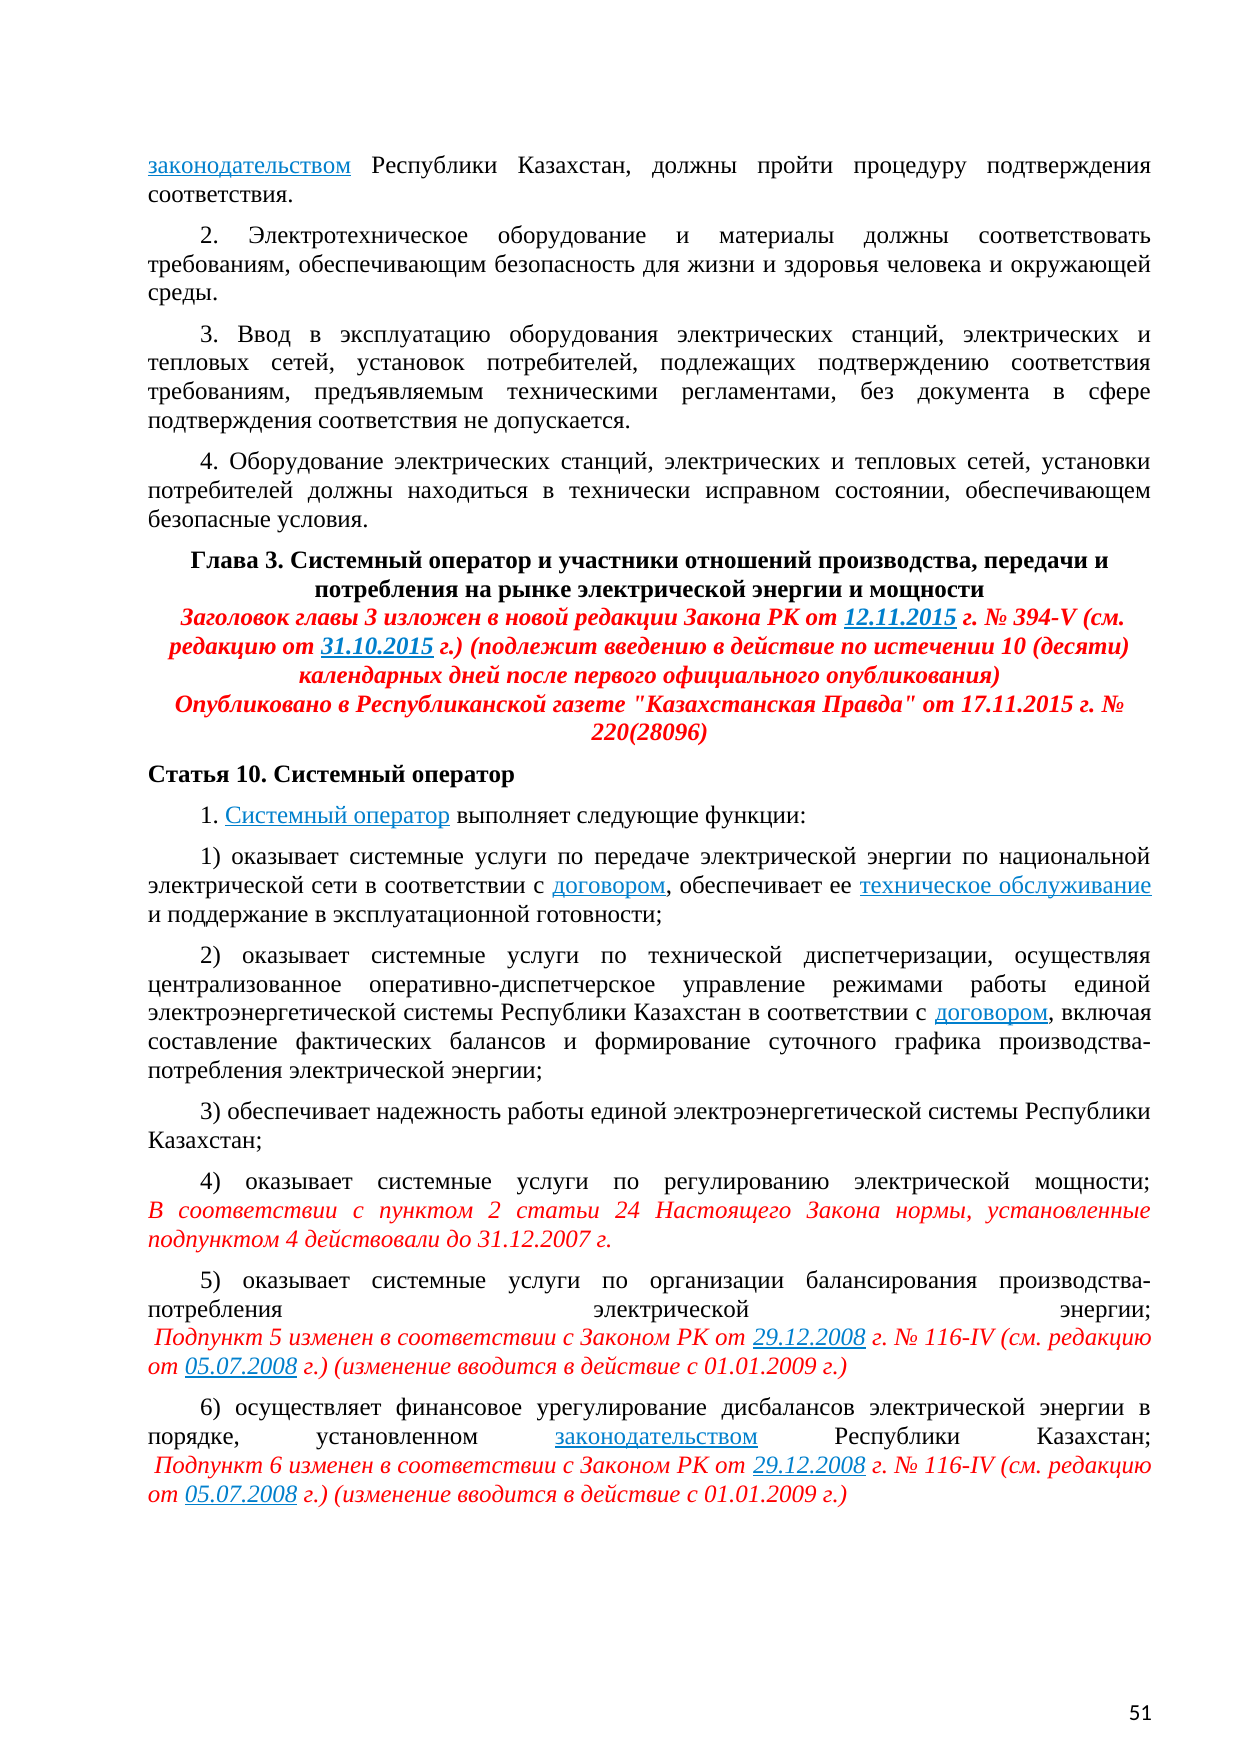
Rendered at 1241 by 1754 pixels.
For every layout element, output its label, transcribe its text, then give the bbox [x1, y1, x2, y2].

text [148, 150, 1152, 207]
text 6) осуществляет финансовое урегулирование дисбалансов электрической энергии в порядке, установленном законодательством Республики Казахстан; Подпункт 6 изменен в соответствии с Законом РК от 29.12.2008 г. № 116-IV (см. редакцию от 05.07.2008 г.) (изменение вводится в действие с 01.01.2009 г.) [148, 1392, 1152, 1507]
text 4) оказывает системные услуги по регулированию электрической мощности; В соответствии с пунктом 2 статьи 24 Настоящего Закона нормы, установленные подпунктом 4 действовали до 31.12.2007 г. [148, 1166, 1152, 1252]
text Статья 10. Системный оператор [148, 759, 1152, 787]
text 4. Оборудование электрических станций, электрических и тепловых сетей, установки потребителей должны находиться в технически исправном состоянии, обеспечивающем безопасные условия. [148, 446, 1152, 532]
text 1. Системный оператор выполняет следующие функции: [148, 800, 1152, 829]
text 1) оказывает системные услуги по передаче электрической энергии по национальной электрической сети в соответствии с договором, обеспечивает ее техническое обслуживание и поддержание в эксплуатационной готовности; [148, 841, 1152, 927]
text 2) оказывает системные услуги по технической диспетчеризации, осуществляя централизованное оперативно-диспетчерское управление режимами работы единой электроэнергетической системы Республики Казахстан в соответствии с договором, включая составление фактических балансов и формирование суточного графика производства-потребления электрической энергии; [148, 940, 1152, 1084]
text 5) оказывает системные услуги по организации балансирования производства-потребления электрической энергии; Подпункт 5 изменен в соответствии с Законом РК от 29.12.2008 г. № 116-IV (см. редакцию от 05.07.2008 г.) (изменение вводится в действие с 01.01.2009 г.) [148, 1265, 1152, 1380]
text 2. Электротехническое оборудование и материалы должны соответствовать требованиям, обеспечивающим безопасность для жизни и здоровья человека и окружающей среды. [148, 220, 1152, 306]
text 3) обеспечивает надежность работы единой электроэнергетической системы Республики Казахстан; [148, 1096, 1152, 1154]
text Глава 3. Системный оператор и участники отношений производства, передачи и потребления на рынке электрической энергии и мощности Заголовок главы 3 изложен в новой редакции Закона РК от 12.11.2015 г. № 394-V (см. редакцию от 31.10.2015 г.) (подлежит введению в действие по истечении 10 (десяти) календарных дней после первого официального опубликования) Опубликовано в Республиканской газете "Казахстанская Правда" от 17.11.2015 г. № 220(28096) [148, 545, 1152, 746]
text 3. Ввод в эксплуатацию оборудования электрических станций, электрических и тепловых сетей, установок потребителей, подлежащих подтверждению соответствия требованиям, предъявляемым техническими регламентами, без документа в сфере подтверждения соответствия не допускается. [148, 319, 1152, 434]
